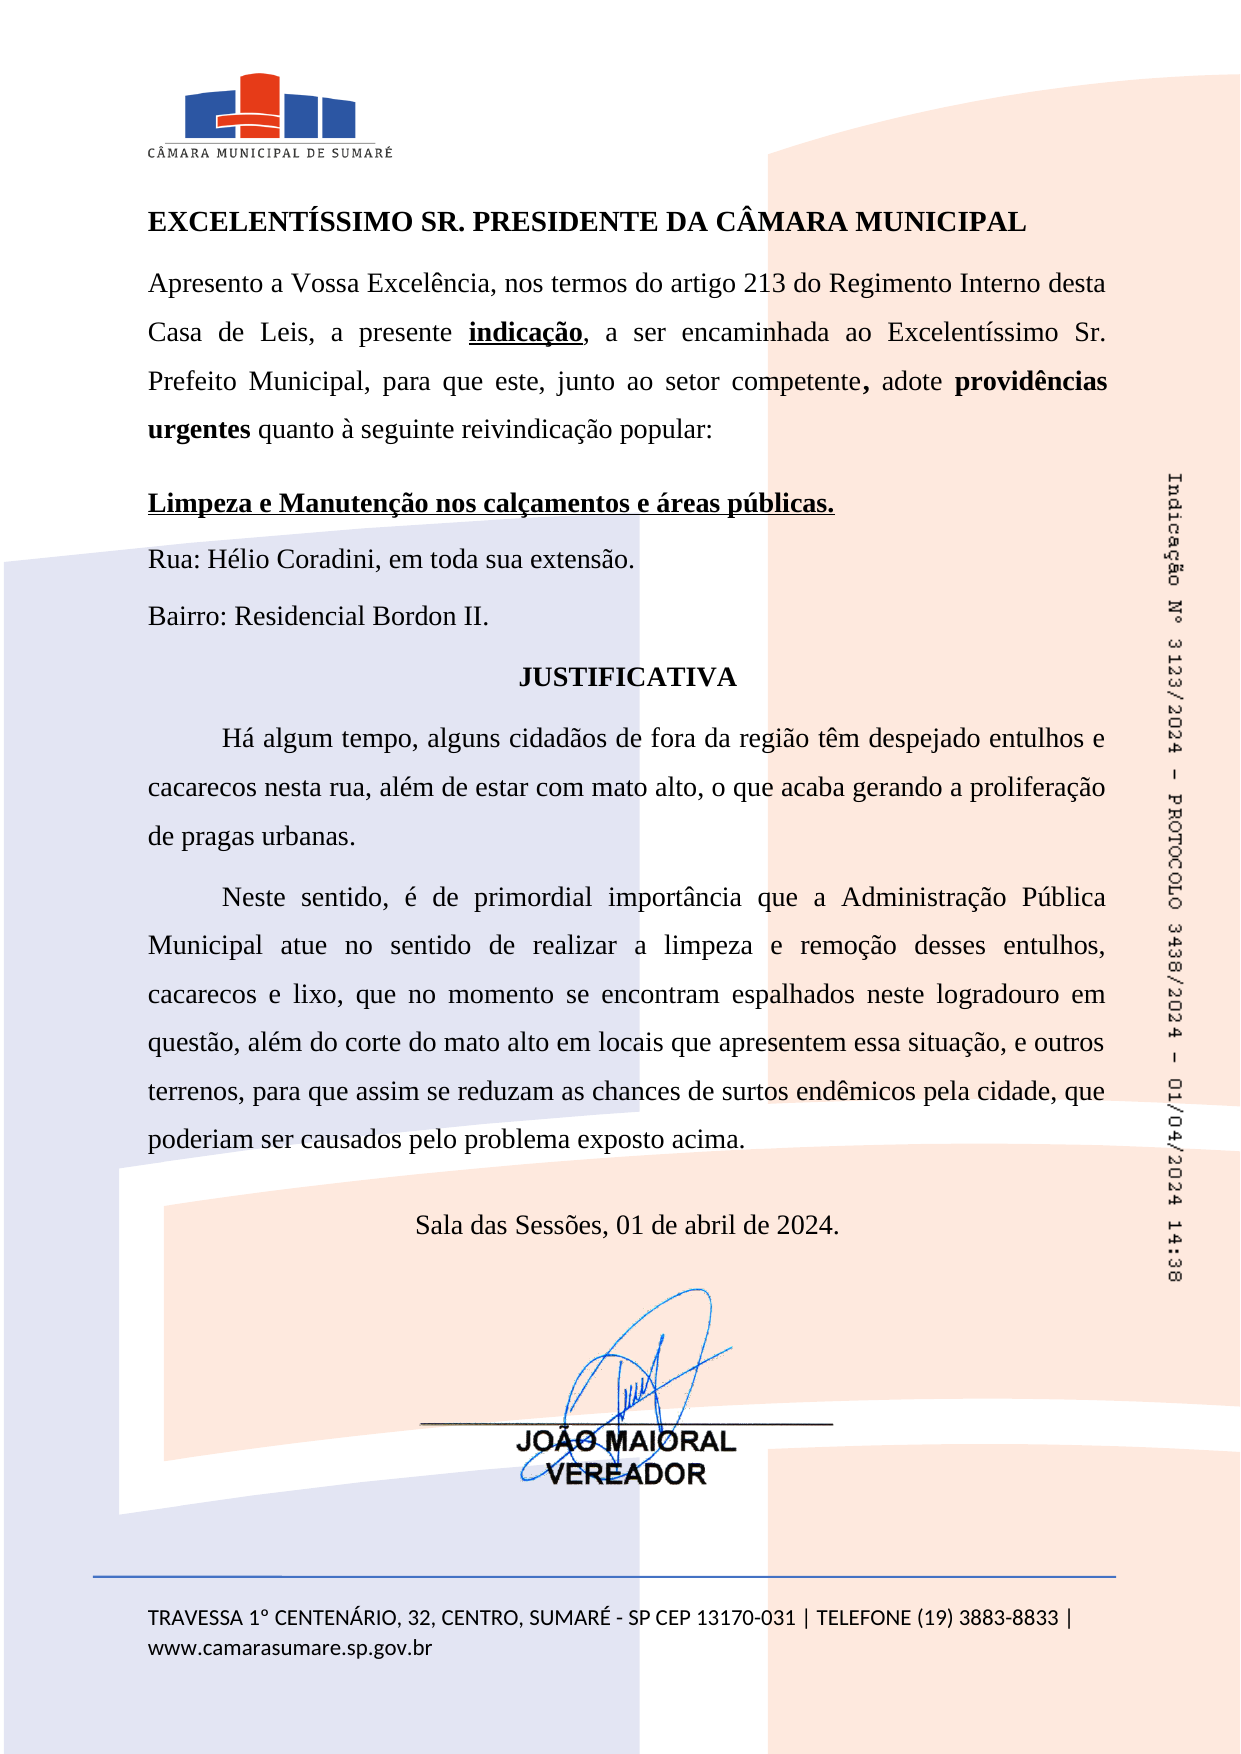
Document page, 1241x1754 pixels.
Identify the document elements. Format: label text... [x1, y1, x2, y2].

text Rua: Hélio Coradini, em toda sua extensão. [148, 543, 1107, 575]
text Sala das Sessões, 01 de abril de 2024. [148, 1208, 1107, 1241]
text Apresento a Vossa Excelência, nos termos do artigo 213 do Regimento Interno desta Casa de Leis, a presente indicação, a ser encaminhada ao Excelentíssimo Sr. Prefeito Municipal, para que este, junto ao setor competente, adote providências urgentes quanto à seguinte reivindicação popular: [148, 267, 1107, 444]
picture [402, 1269, 853, 1504]
text Neste sentido, é de primordial importância que a Administração Pública Municipal atue no sentido de realizar a limpeza e remoção desses entulhos, cacarecos e lixo, que no momento se encontram espalhados neste logradouro em questão, além do corte do mato alto em locais que apresentem essa situação, e outros terrenos, para que assim se reduzam as chances de surtos endêmicos pela cidade, que poderiam ser causados pelo problema exposto acima. [148, 880, 1107, 1155]
picture [1142, 468, 1205, 1286]
text Há algum tempo, alguns cidadãos de fora da região têm despejado entulhos e cacarecos nesta rua, além de estar com mato alto, o que acaba gerando a proliferação de pragas urbanas. [148, 722, 1107, 851]
text Limpeza e Manutenção nos calçamentos e áreas públicas. [148, 486, 1107, 518]
text JUSTIFICATIVA [148, 661, 1107, 693]
picture [147, 73, 394, 160]
text EXCELENTÍSSIMO SR. PRESIDENTE DA CÂMARA MUNICIPAL [148, 204, 1107, 237]
text Bairro: Residencial Bordon II. [148, 599, 1107, 632]
